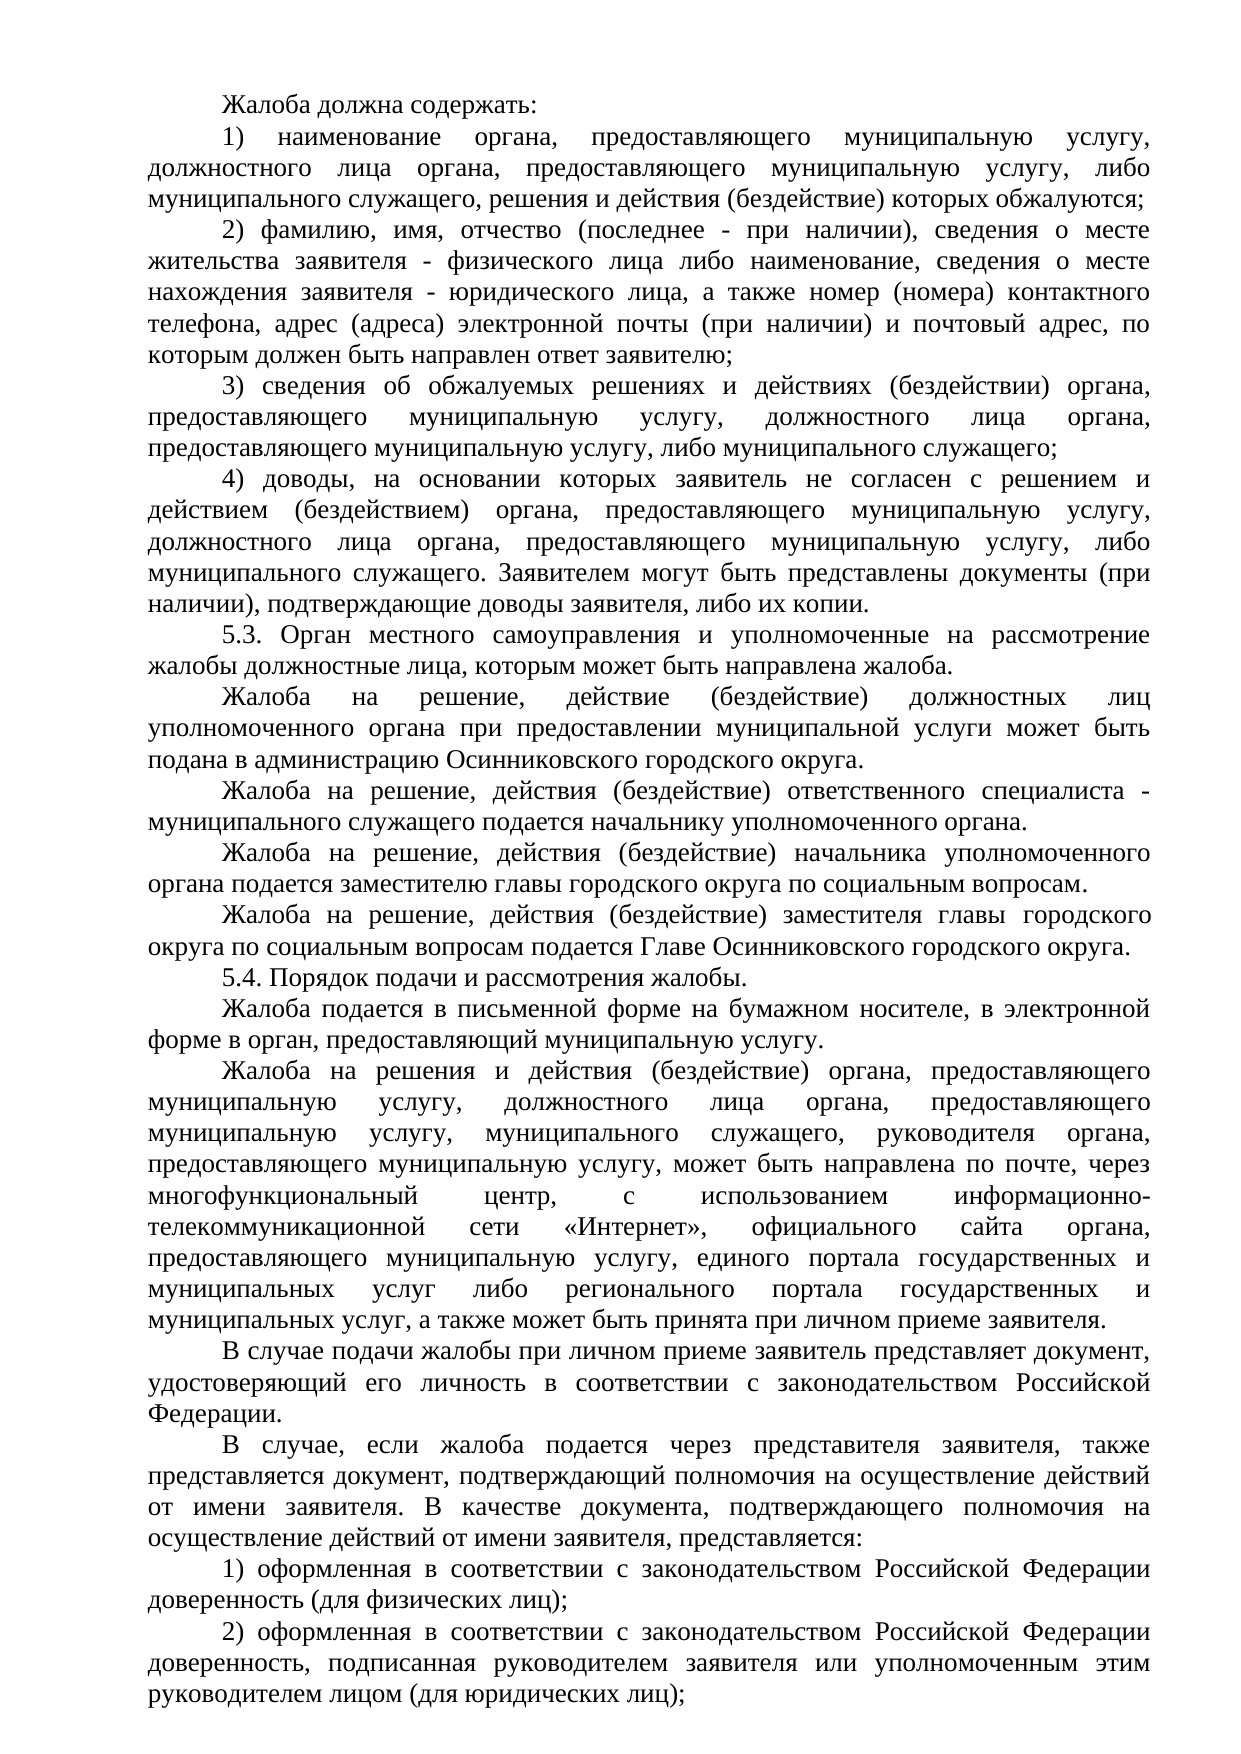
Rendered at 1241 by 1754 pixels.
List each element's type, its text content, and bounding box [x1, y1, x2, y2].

text 2) фамилию, имя, отчество (последнее - при наличии), сведения о месте жительства заявителя - физического лица либо наименование, сведения о месте нахождения заявителя - юридического лица, а также номер (номера) контактного телефона, адрес (адреса) электронной почты (при наличии) и почтовый адрес, по которым должен быть направлен ответ заявителю; [148, 213, 1152, 369]
text Жалоба подается в письменной форме на бумажном носителе, в электронной форме в орган, предоставляющий муниципальную услугу. [148, 992, 1152, 1054]
text 1) оформленная в соответствии с законодательством Российской Федерации доверенность (для физических лиц); [148, 1552, 1152, 1615]
text Жалоба на решение, действия (бездействие) ответственного специалиста - муниципального служащего подается начальнику уполномоченного органа. [148, 774, 1152, 836]
text Жалоба должна содержать: [148, 89, 1152, 120]
text Жалоба на решение, действие (бездействие) должностных лиц уполномоченного органа при предоставлении муниципальной услуги может быть подана в администрацию Осинниковского городского округа. [148, 680, 1152, 774]
text В случае подачи жалобы при личном приеме заявитель представляет документ, удостоверяющий его личность в соответствии с законодательством Российской Федерации. [148, 1334, 1152, 1428]
text 1) наименование органа, предоставляющего муниципальную услугу, должностного лица органа, предоставляющего муниципальную услугу, либо муниципального служащего, решения и действия (бездействие) которых обжалуются; [148, 120, 1152, 213]
text В случае, если жалоба подается через представителя заявителя, также представляется документ, подтверждающий полномочия на осуществление действий от имени заявителя. В качестве документа, подтверждающего полномочия на осуществление действий от имени заявителя, представляется: [148, 1428, 1152, 1552]
text Жалоба на решение, действия (бездействие) начальника уполномоченного органа подается заместителю главы городского округа по социальным вопросам. [148, 836, 1152, 898]
text Жалоба на решение, действия (бездействие) заместителя главы городского округа по социальным вопросам подается Главе Осинниковского городского округа. [148, 898, 1152, 961]
text 4) доводы, на основании которых заявитель не согласен с решением и действием (бездействием) органа, предоставляющего муниципальную услугу, должностного лица органа, предоставляющего муниципальную услугу, либо муниципального служащего. Заявителем могут быть представлены документы (при наличии), подтверждающие доводы заявителя, либо их копии. [148, 462, 1152, 618]
text Жалоба на решения и действия (бездействие) органа, предоставляющего муниципальную услугу, должностного лица органа, предоставляющего муниципальную услугу, муниципального служащего, руководителя органа, предоставляющего муниципальную услугу, может быть направлена по почте, через многофункциональный центр, с использованием информационно-телекоммуникационной сети «Интернет», официального сайта органа, предоставляющего муниципальную услугу, единого портала государственных и муниципальных услуг либо регионального портала государственных и муниципальных услуг, а также может быть принята при личном приеме заявителя. [148, 1054, 1152, 1334]
text 5.4. Порядок подачи и рассмотрения жалобы. [148, 961, 1152, 992]
text 5.3. Орган местного самоуправления и уполномоченные на рассмотрение жалобы должностные лица, которым может быть направлена жалоба. [148, 618, 1152, 680]
text 3) сведения об обжалуемых решениях и действиях (бездействии) органа, предоставляющего муниципальную услугу, должностного лица органа, предоставляющего муниципальную услугу, либо муниципального служащего; [148, 369, 1152, 462]
text 2) оформленная в соответствии с законодательством Российской Федерации доверенность, подписанная руководителем заявителя или уполномоченным этим руководителем лицом (для юридических лиц); [148, 1615, 1152, 1708]
